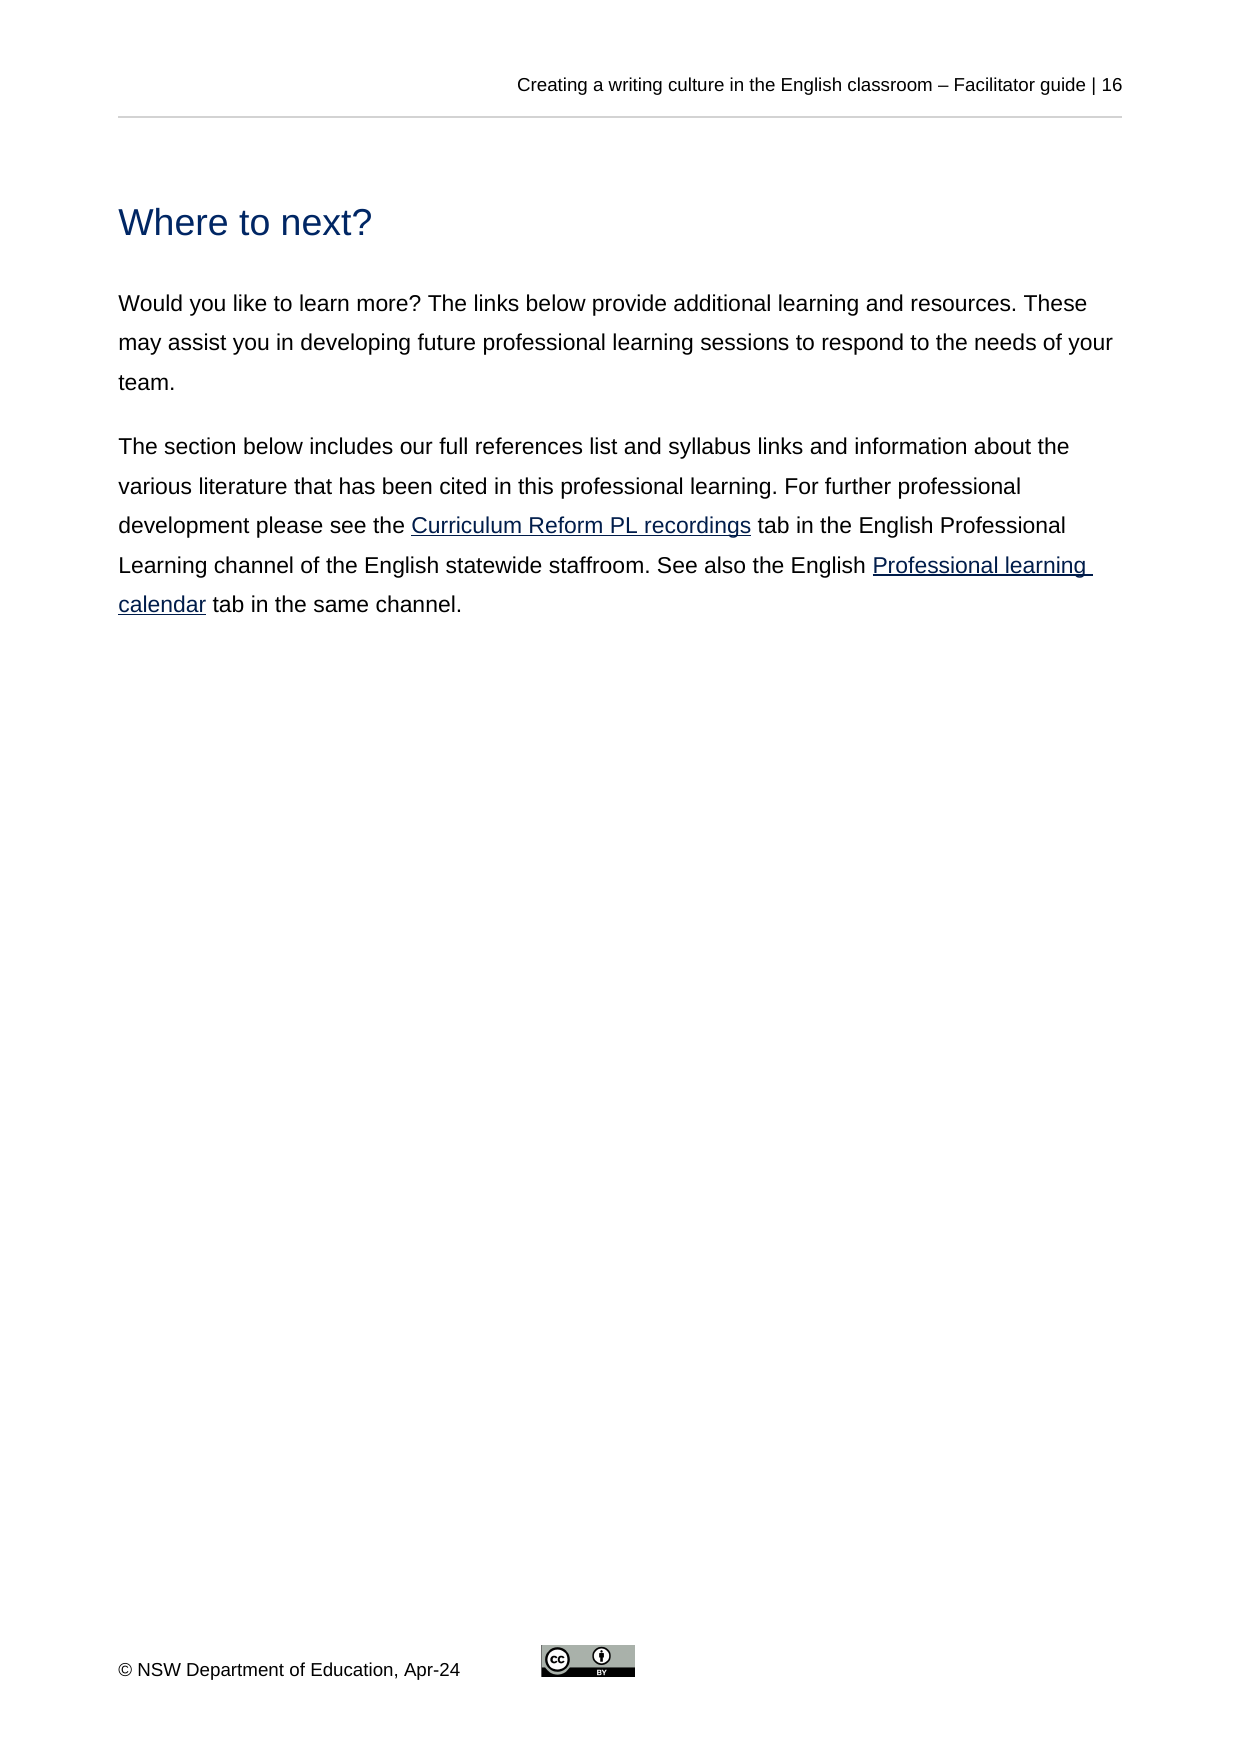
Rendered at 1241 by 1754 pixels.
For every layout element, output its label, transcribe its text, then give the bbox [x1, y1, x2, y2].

text The section below includes our full references list and syllabus links and information about the various literature that has been cited in this professional learning. For further professional development please see the Curriculum Reform PL recordings tab in the English Professional Learning channel of the English statewide staffroom. See also the English Professional learning calendar tab in the same channel. [118, 433, 1122, 617]
text Would you like to learn more? The links below provide additional learning and resources. These may assist you in developing future professional learning sessions to respond to the needs of your team. [118, 290, 1122, 395]
picture [541, 1645, 635, 1677]
subtitle Where to next? [118, 200, 1122, 243]
